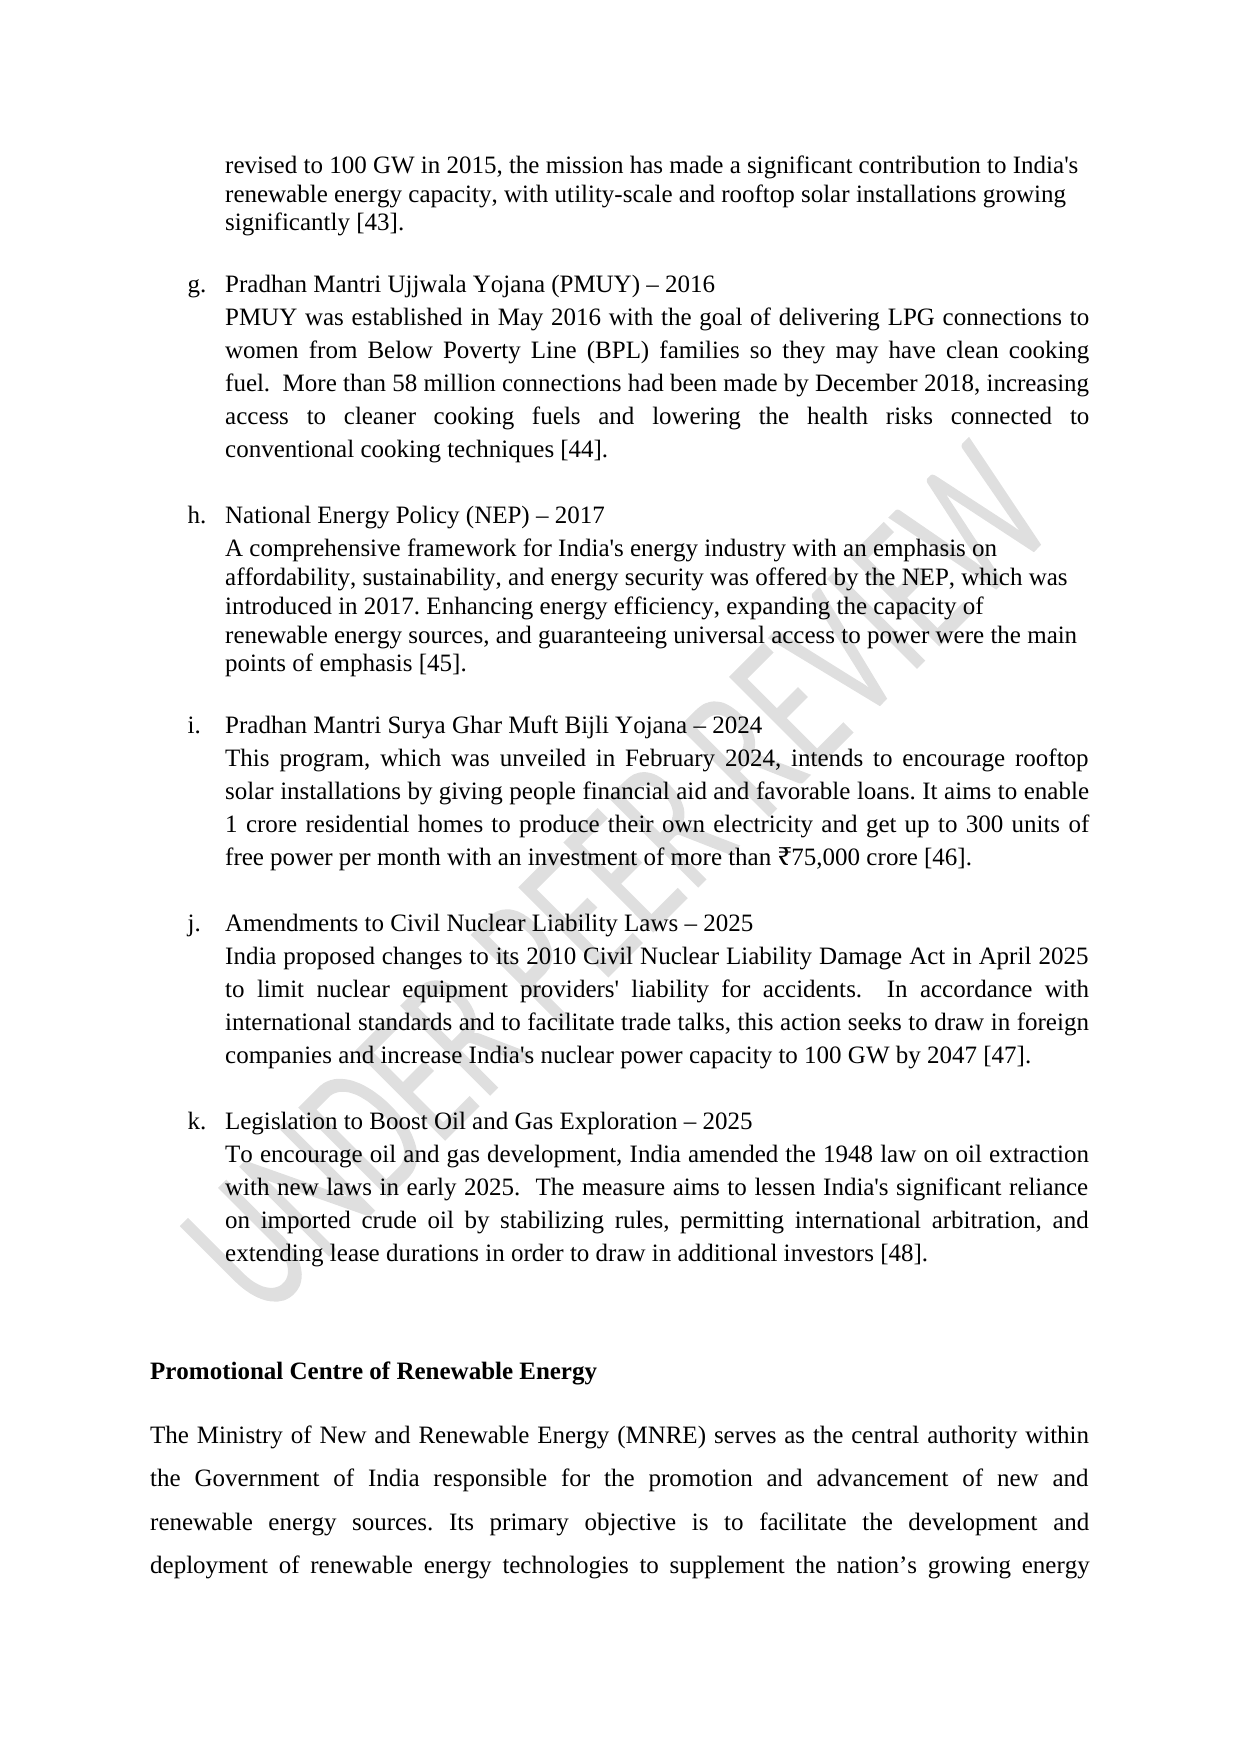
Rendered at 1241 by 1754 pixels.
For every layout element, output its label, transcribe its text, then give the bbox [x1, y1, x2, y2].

list To encourage oil and gas development, India amended the 1948 law on oil extraction with new laws in early 2025. The measure aims to lessen India's significant reliance on imported crude oil by stabilizing rules, permitting international arbitration, and extending lease durations in order to draw in additional investors [48]. [225, 1139, 1090, 1267]
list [225, 150, 1090, 236]
list This program, which was unveiled in February 2024, intends to encourage rooftop solar installations by giving people financial aid and favorable loans. It aims to enable 1 crore residential homes to produce their own electricity and get up to 300 units of free power per month with an investment of more than ₹75,000 crore [46]. [225, 743, 1090, 871]
list PMUY was established in May 2016 with the goal of delivering LPG connections to women from Below Poverty Line (BPL) families so they may have clean cooking fuel. More than 58 million connections had been made by December 2018, increasing access to cleaner cooking fuels and lowering the health risks connected to conventional cooking techniques [44]. [225, 302, 1090, 463]
list Pradhan Mantri Ujjwala Yojana (PMUY) – 2016 [187, 269, 1090, 298]
list India proposed changes to its 2010 Civil Nuclear Liability Damage Act in April 2025 to limit nuclear equipment providers' liability for accidents. In accordance with international standards and to facilitate trade talks, this action seeks to draw in foreign companies and increase India's nuclear power capacity to 100 GW by 2047 [47].​ [225, 941, 1090, 1069]
list Amendments to Civil Nuclear Liability Laws – 2025 [187, 908, 1090, 937]
list A comprehensive framework for India's energy industry with an emphasis on affordability, sustainability, and energy security was offered by the NEP, which was introduced in 2017. Enhancing energy efficiency, expanding the capacity of renewable energy sources, and guaranteeing universal access to power were the main points of emphasis [45]. [225, 533, 1090, 677]
list Pradhan Mantri Surya Ghar Muft Bijli Yojana – 2024 [187, 710, 1090, 739]
list National Energy Policy (NEP) – 2017 [187, 500, 1090, 529]
list Legislation to Boost Oil and Gas Exploration – 2025 [187, 1106, 1090, 1135]
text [150, 1420, 1090, 1578]
text Promotional Centre of Renewable Energy [150, 1356, 1090, 1385]
